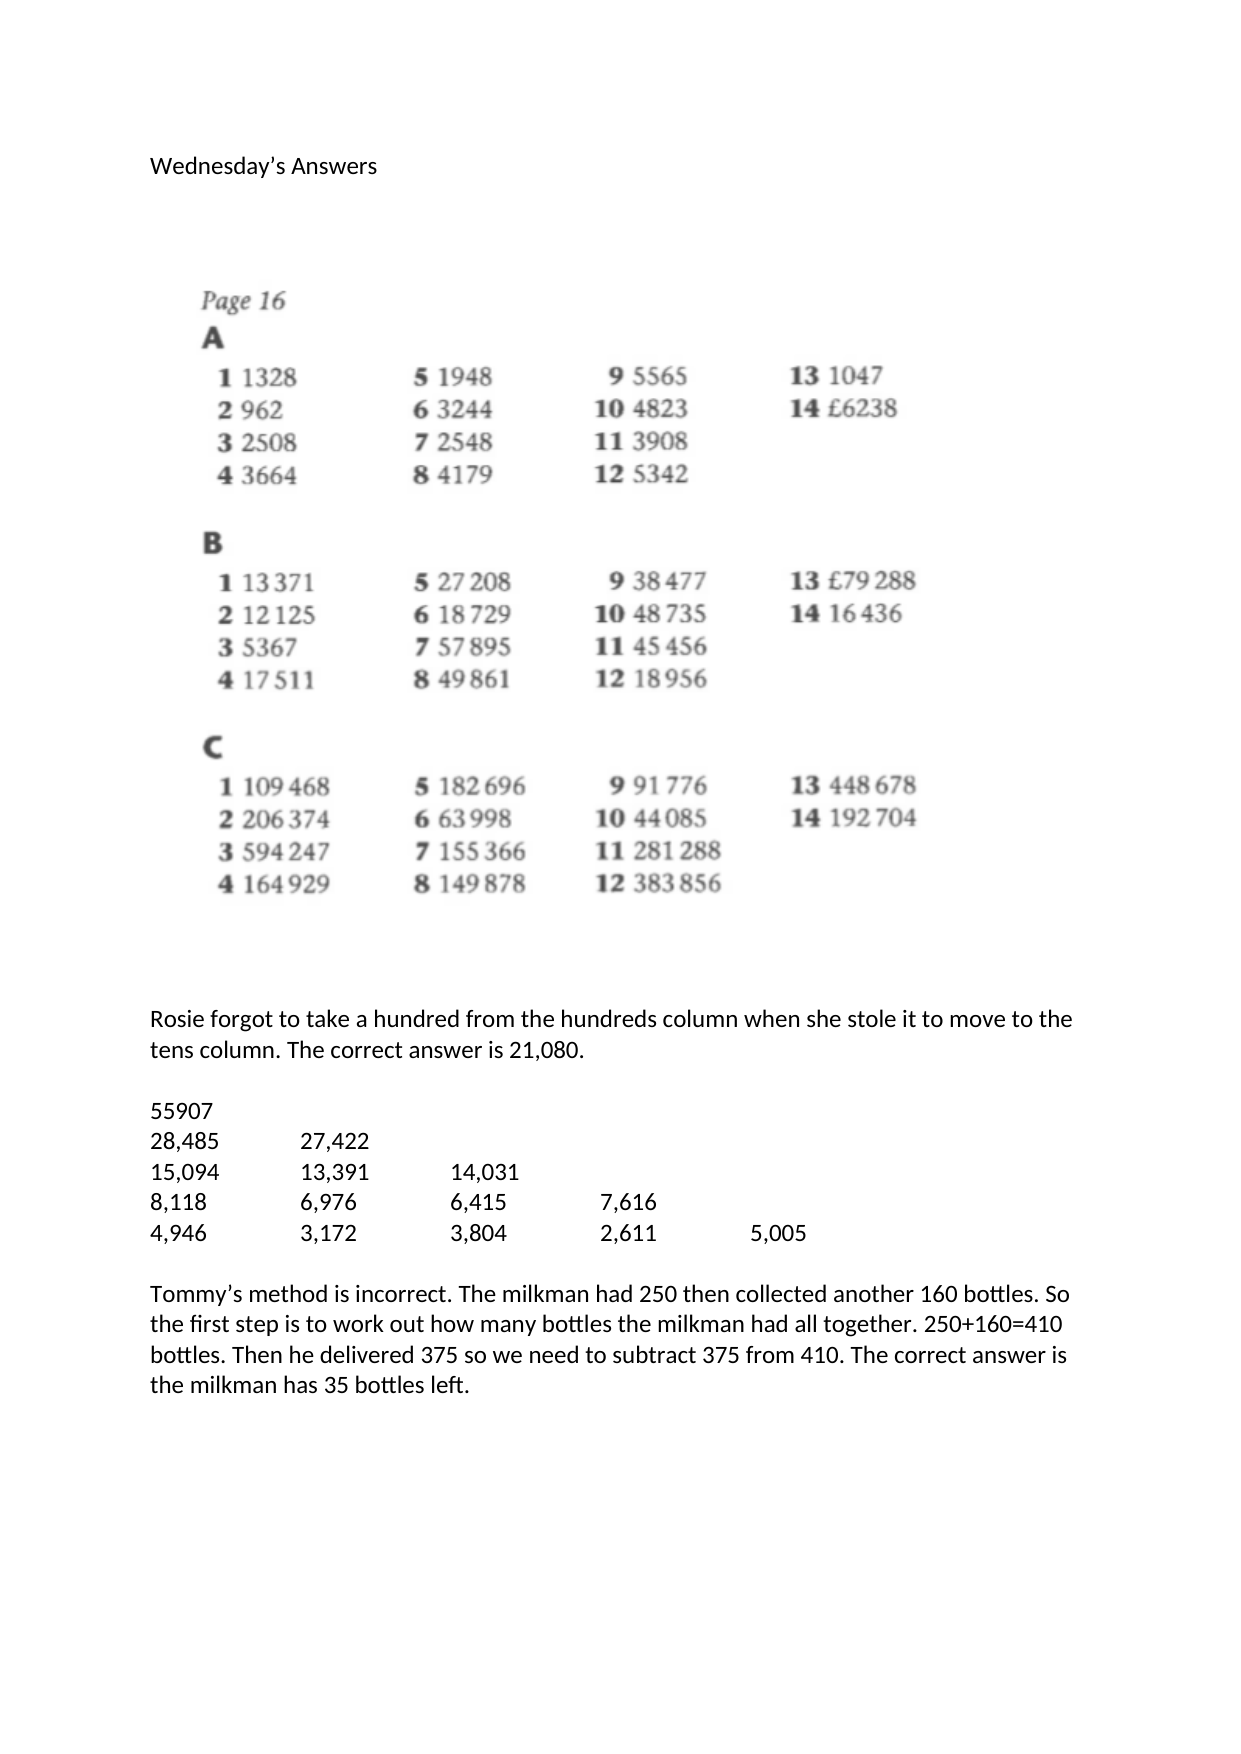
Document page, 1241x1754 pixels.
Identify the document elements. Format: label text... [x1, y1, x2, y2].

picture [150, 272, 967, 943]
text 8,118 6,976 6,415 7,616 [150, 1186, 1090, 1217]
text 55907 [150, 1095, 1090, 1125]
text 4,946 3,172 3,804 2,611 5,005 [150, 1217, 1090, 1247]
text Tommy’s method is incorrect. The milkman had 250 then collected another 160 bottles. So the first step is to work out how many bottles the milkman had all together. 250+160=410 bottles. Then he delivered 375 so we need to subtract 375 from 410. The correct answer is the milkman has 35 bottles left. [150, 1278, 1090, 1400]
text 28,485 27,422 [150, 1125, 1090, 1156]
text Wednesday’s Answers [150, 150, 1090, 181]
text 15,094 13,391 14,031 [150, 1156, 1090, 1186]
text Rosie forgot to take a hundred from the hundreds column when she stole it to move to the tens column. The correct answer is 21,080. [150, 1003, 1090, 1064]
